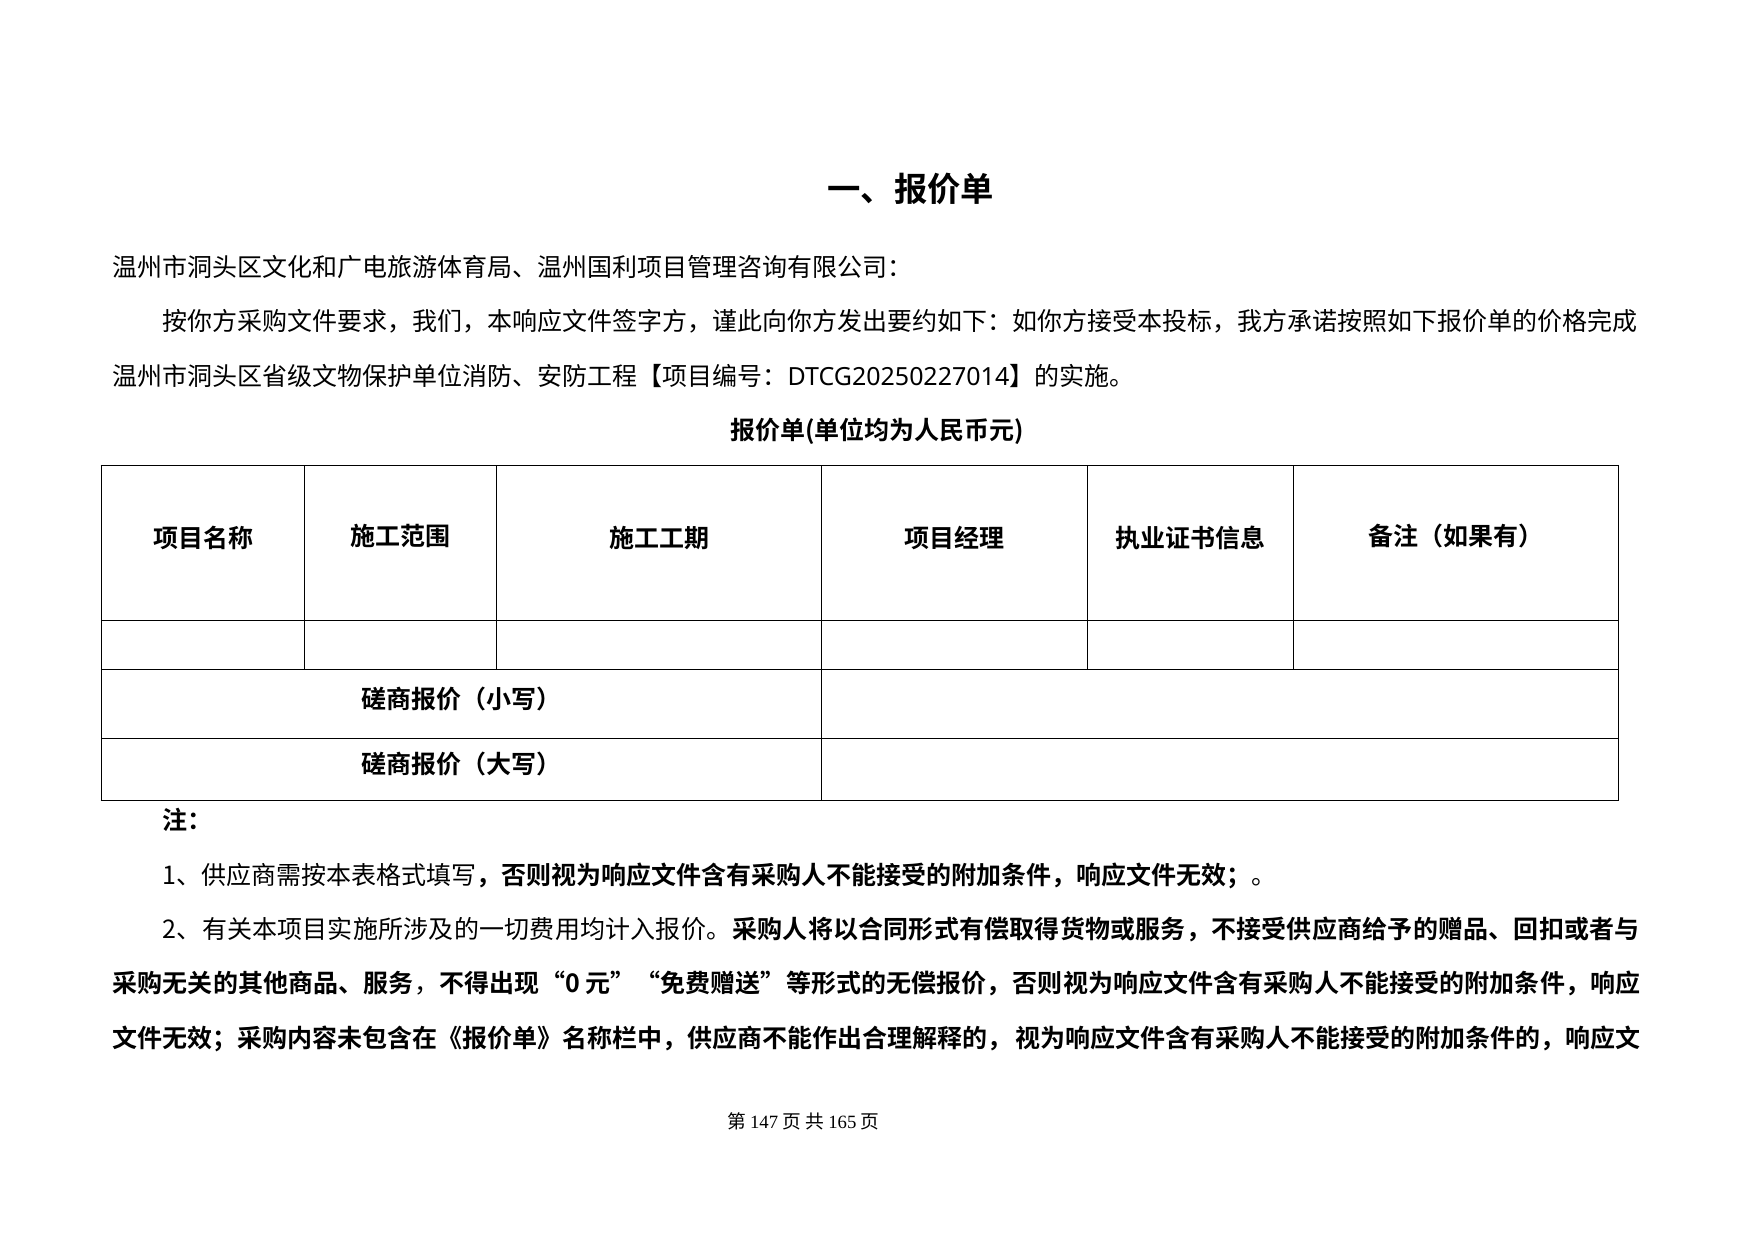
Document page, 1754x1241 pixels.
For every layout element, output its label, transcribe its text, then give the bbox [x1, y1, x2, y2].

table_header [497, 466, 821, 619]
text 按你方采购文件要求，我们，本响应文件签字方，谨此向你方发出要约如下：如你方接受本投标，我方承诺按照如下报价单的价格完成温州市洞头区省级文物保护单位消防、安防工程【项目编号：DTCG20250227014】的实施。 [112, 302, 1641, 392]
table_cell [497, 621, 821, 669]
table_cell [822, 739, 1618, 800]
text 注： [162, 801, 1641, 837]
text 1、供应商需按本表格式填写，否则视为响应文件含有采购人不能接受的附加条件，响应文件无效；。 [112, 855, 1641, 891]
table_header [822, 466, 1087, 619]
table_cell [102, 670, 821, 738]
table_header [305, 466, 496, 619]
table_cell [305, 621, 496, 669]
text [112, 909, 1641, 1054]
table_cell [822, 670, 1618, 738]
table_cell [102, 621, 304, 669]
text 一、报价单 [112, 162, 1641, 211]
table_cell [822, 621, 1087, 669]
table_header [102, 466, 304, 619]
text 温州市洞头区文化和广电旅游体育局、温州国利项目管理咨询有限公司： [112, 247, 1641, 283]
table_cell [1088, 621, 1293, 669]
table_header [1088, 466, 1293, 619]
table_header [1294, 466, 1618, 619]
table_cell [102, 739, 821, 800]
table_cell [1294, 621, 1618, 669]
text 报价单(单位均为人民币元) [112, 410, 1641, 447]
